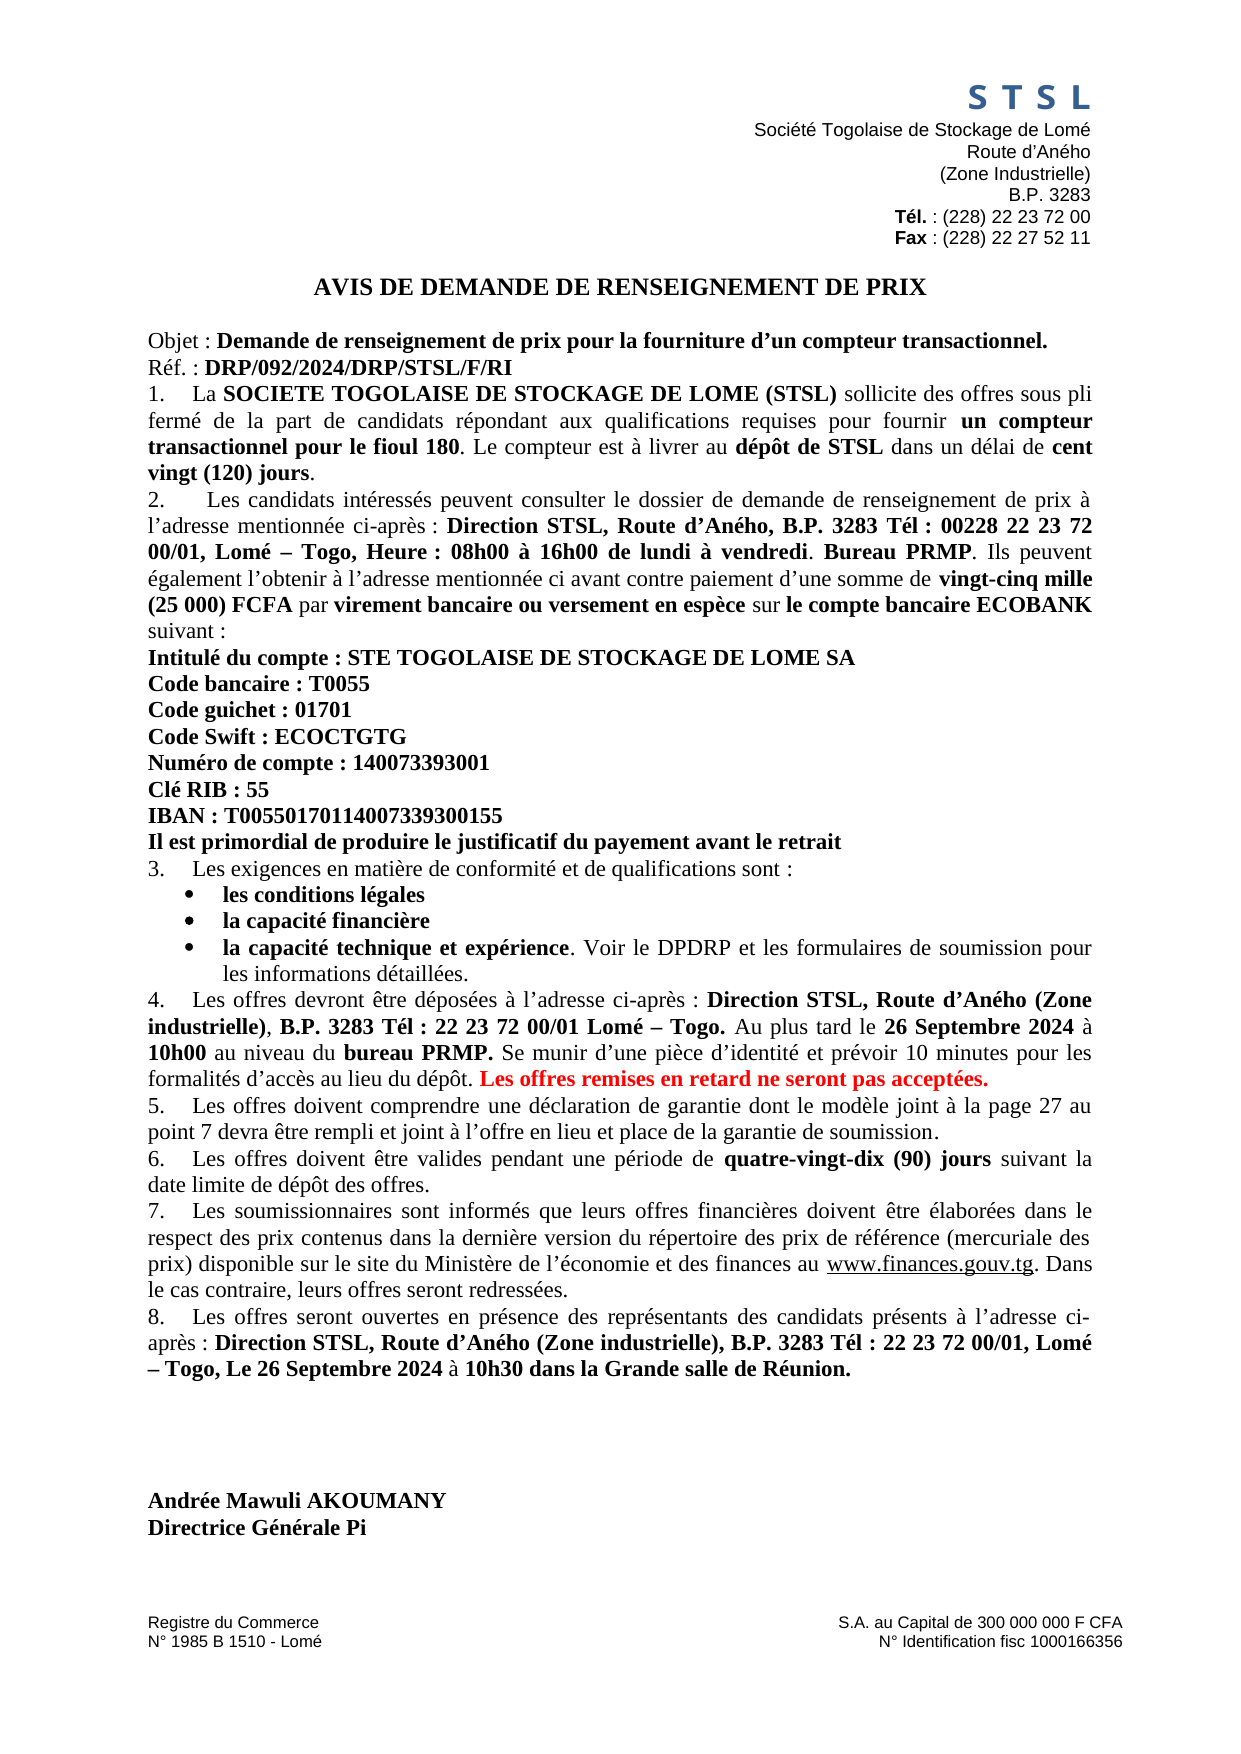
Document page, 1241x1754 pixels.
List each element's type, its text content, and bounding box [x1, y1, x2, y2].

text Objet : Demande de renseignement de prix pour la fourniture d’un compteur transactionnel. [148, 328, 1093, 354]
text Intitulé du compte : STE TOGOLAISE DE STOCKAGE DE LOME SA [148, 644, 1093, 670]
list la capacité financière [185, 907, 1093, 934]
list Les exigences en matière de conformité et de qualifications sont : [148, 855, 1093, 881]
list la capacité technique et expérience. Voir le DPDRP et les formulaires de soumission pour les informations détaillées. [185, 934, 1093, 986]
text Clé RIB : 55 [148, 776, 1093, 802]
text Code bancaire : T0055 [148, 670, 1093, 697]
list Les offres seront ouvertes en présence des représentants des candidats présents à l’adresse ci-après : Direction STSL, Route d’Aného (Zone industrielle), B.P. 3283 Tél : 22 23 72 00/01, Lomé – Togo, Le 26 Septembre 2024 à 10h30 dans la Grande salle de Réunion. [148, 1303, 1093, 1382]
list La SOCIETE TOGOLAISE DE STOCKAGE DE LOME (STSL) sollicite des offres sous pli fermé de la part de candidats répondant aux qualifications requises pour fournir un compteur transactionnel pour le fioul 180. Le compteur est à livrer au dépôt de STSL dans un délai de cent vingt (120) jours. [148, 380, 1093, 486]
list les conditions légales [185, 881, 1093, 907]
text IBAN : T00550170114007339300155 [148, 802, 1093, 828]
text Code Swift : ECOCTGTG [148, 723, 1093, 749]
list Les soumissionnaires sont informés que leurs offres financières doivent être élaborées dans le respect des prix contenus dans la dernière version du répertoire des prix de référence (mercuriale des prix) disponible sur le site du Ministère de l’économie et des finances au www.finances.gouv.tg. Dans le cas contraire, leurs offres seront redressées. [148, 1197, 1093, 1303]
text Andrée Mawuli AKOUMANY [148, 1487, 1093, 1513]
text AVIS DE DEMANDE DE RENSEIGNEMENT DE PRIX [148, 272, 1093, 301]
text Numéro de compte : 140073393001 [148, 749, 1093, 776]
list Les offres devront être déposées à l’adresse ci-après : Direction STSL, Route d’Aného (Zone industrielle), B.P. 3283 Tél : 22 23 72 00/01 Lomé – Togo. Au plus tard le 26 Septembre 2024 à 10h00 au niveau du bureau PRMP. Se munir d’une pièce d’identité et prévoir 10 minutes pour les formalités d’accès au lieu du dépôt. Les offres remises en retard ne seront pas acceptées. [148, 986, 1093, 1092]
text Code guichet : 01701 [148, 697, 1093, 723]
text Réf. : DRP/092/2024/DRP/STSL/F/RI [148, 354, 1093, 380]
text Directrice Générale Pi [148, 1513, 1093, 1540]
list Les offres doivent comprendre une déclaration de garantie dont le modèle joint à la page 27 au point 7 devra être rempli et joint à l’offre en lieu et place de la garantie de soumission. [148, 1092, 1093, 1144]
list Il est primordial de produire le justificatif du payement avant le retrait [148, 828, 1093, 855]
list Les candidats intéressés peuvent consulter le dossier de demande de renseignement de prix à l’adresse mentionnée ci-après : Direction STSL, Route d’Aného, B.P. 3283 Tél : 00228 22 23 72 00/01, Lomé – Togo, Heure : 08h00 à 16h00 de lundi à vendredi. Bureau PRMP. Ils peuvent également l’obtenir à l’adresse mentionnée ci avant contre paiement d’une somme de vingt-cinq mille (25 000) FCFA par virement bancaire ou versement en espèce sur le compte bancaire ECOBANK suivant : [148, 486, 1093, 644]
list Les offres doivent être valides pendant une période de quatre-vingt-dix (90) jours suivant la date limite de dépôt des offres. [148, 1144, 1093, 1197]
